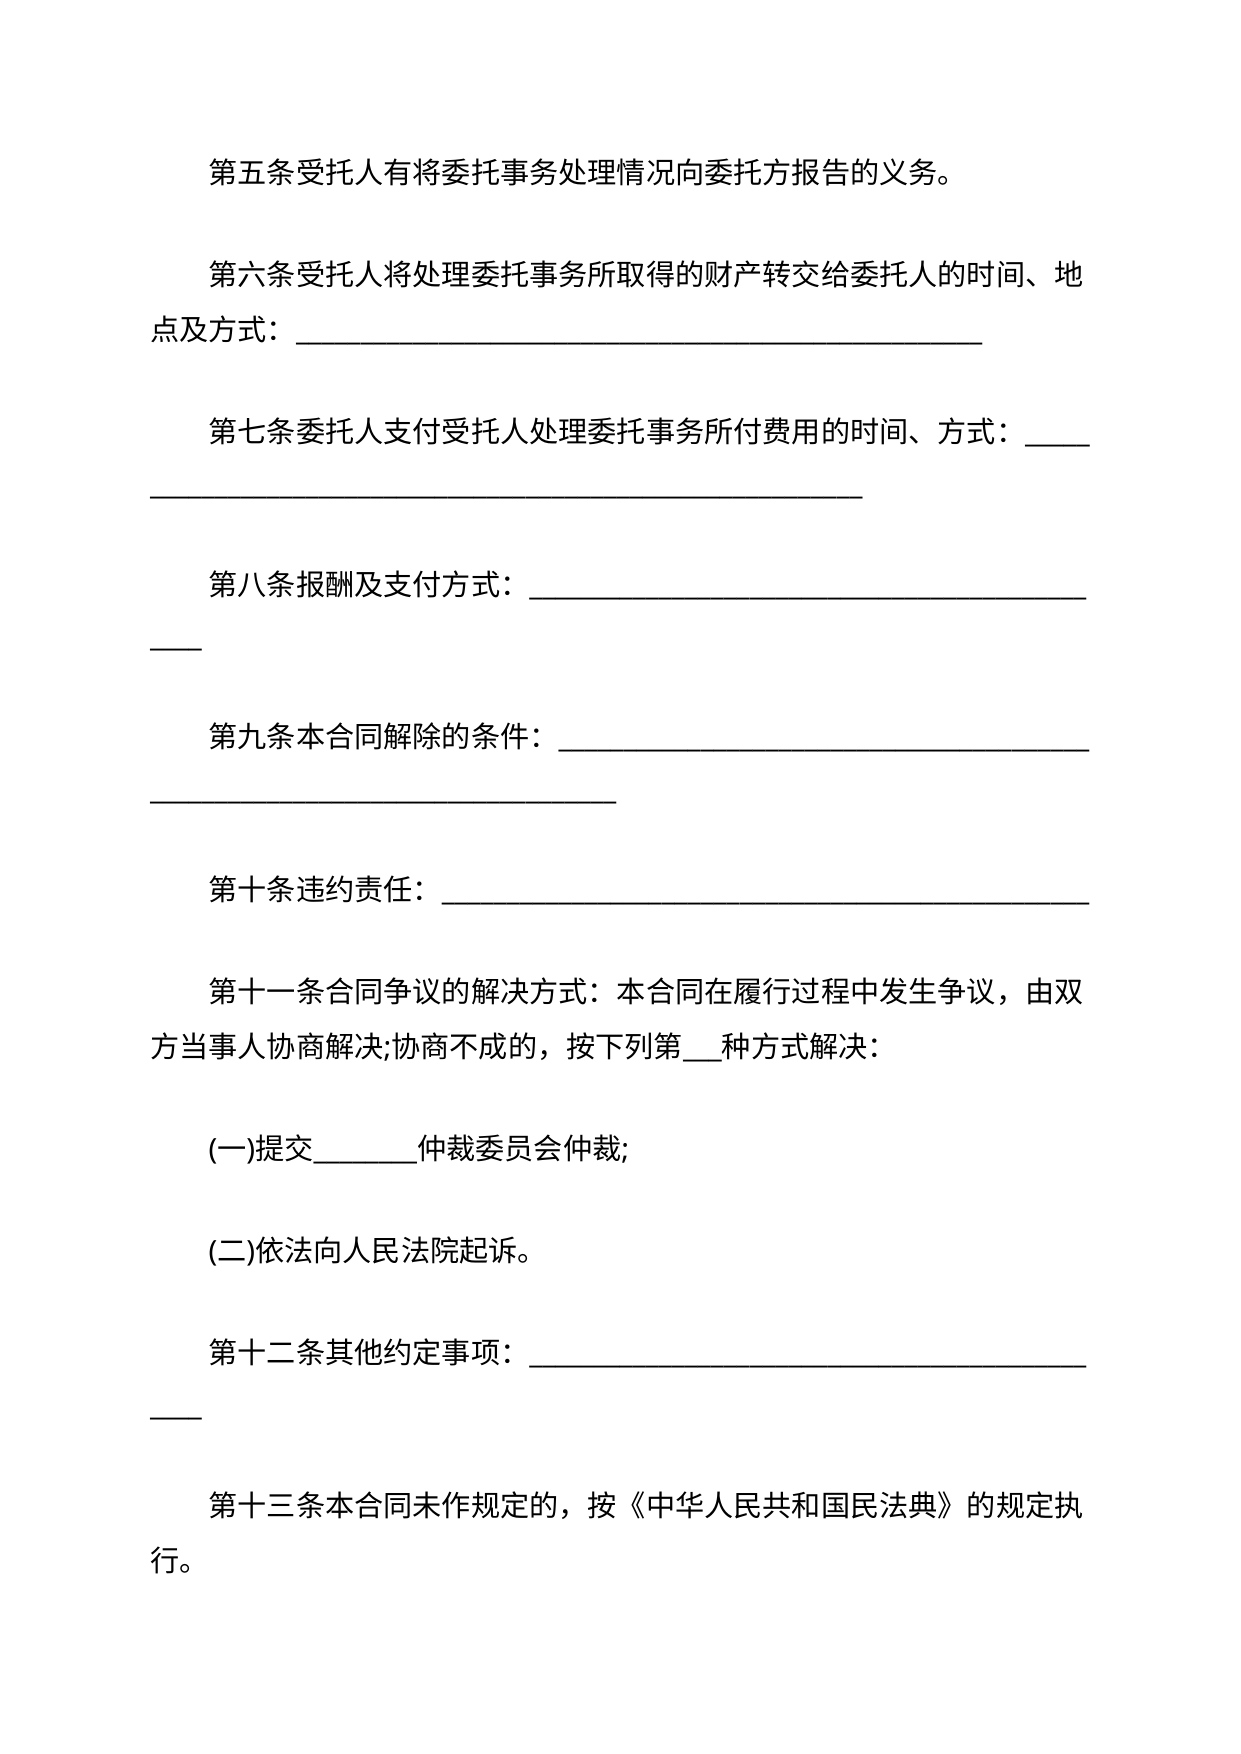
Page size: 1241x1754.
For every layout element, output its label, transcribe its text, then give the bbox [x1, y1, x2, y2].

text 第五条受托人有将委托事务处理情况向委托方报告的义务。 [150, 150, 1090, 192]
text 第十条违约责任：__________________________________________________ [150, 867, 1090, 909]
text 第十一条合同争议的解决方式：本合同在履行过程中发生争议，由双方当事人协商解决;协商不成的，按下列第___种方式解决： [150, 969, 1090, 1066]
text 第九条本合同解除的条件：_____________________________________________________________________________ [150, 714, 1090, 808]
text 第十二条其他约定事项：_______________________________________________ [150, 1329, 1090, 1423]
text (二)依法向人民法院起诉。 [150, 1228, 1090, 1270]
text (一)提交________仲裁委员会仲裁; [150, 1126, 1090, 1168]
text 第六条受托人将处理委托事务所取得的财产转交给委托人的时间、地点及方式：_____________________________________________________ [150, 252, 1090, 349]
text 第七条委托人支付受托人处理委托事务所付费用的时间、方式：____________________________________________________________ [150, 409, 1090, 503]
text 第十三条本合同未作规定的，按《中华人民共和国民法典》的规定执行。 [150, 1482, 1090, 1579]
text 第八条报酬及支付方式：_______________________________________________ [150, 561, 1090, 655]
